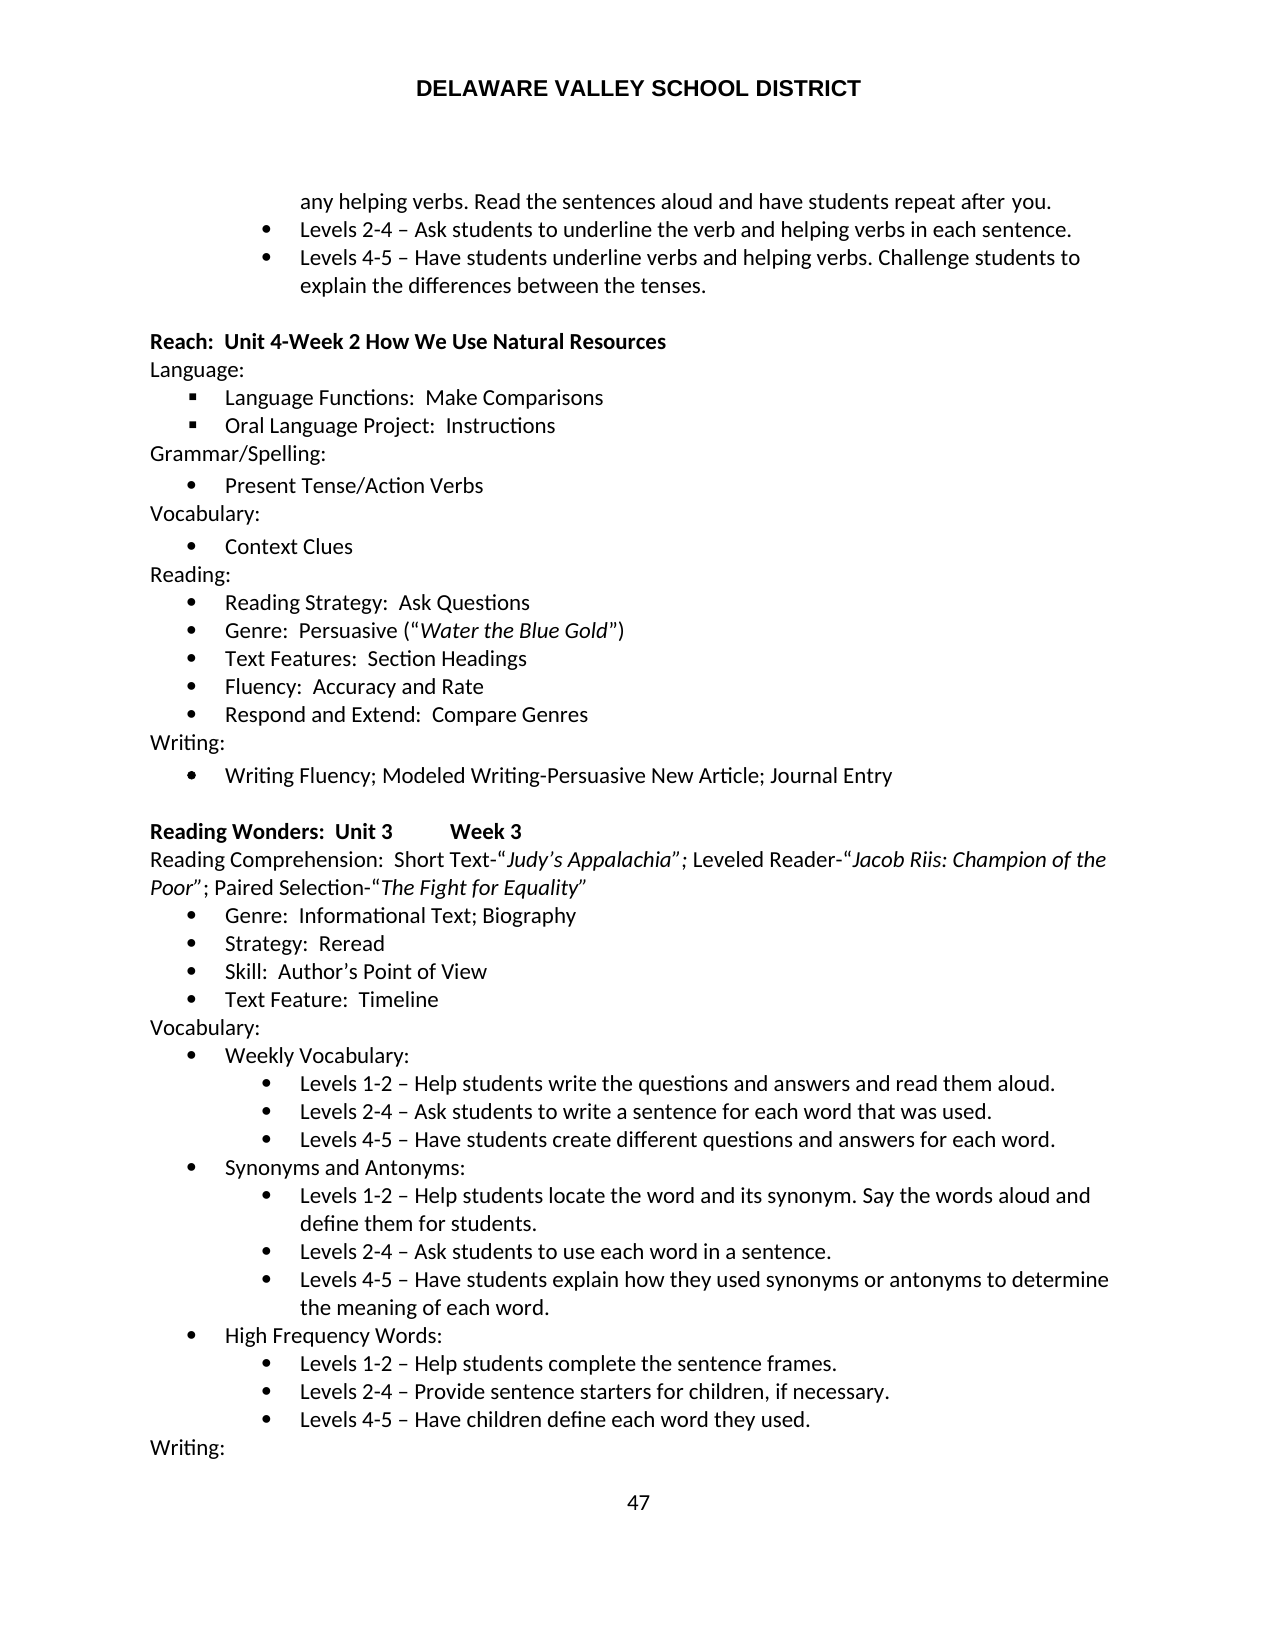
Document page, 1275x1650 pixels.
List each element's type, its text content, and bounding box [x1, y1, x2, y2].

list Language Functions: Make Comparisons [187, 383, 1125, 411]
text Reach: Unit 4-Week 2 How We Use Natural Resources [150, 327, 1125, 355]
list High Frequency Words: [187, 1321, 1125, 1349]
list Levels 1-2 – Help students locate the word and its synonym. Say the words aloud and define them for students. [262, 1181, 1125, 1237]
list Fluency: Accuracy and Rate [187, 672, 1125, 700]
list Genre: Informational Text; Biography [187, 901, 1125, 929]
list Levels 2-4 – Ask students to use each word in a sentence. [262, 1237, 1125, 1265]
list Vocabulary: [150, 1013, 1125, 1041]
list Genre: Persuasive (“Water the Blue Gold”) [187, 616, 1125, 644]
text Writing: [150, 728, 1125, 756]
list Text Features: Section Headings [187, 644, 1125, 672]
list Strategy: Reread [187, 929, 1125, 957]
text Vocabulary: [150, 499, 1125, 528]
list Writing: [150, 1433, 1125, 1461]
text Language: [150, 355, 1125, 383]
list Oral Language Project: Instructions [187, 411, 1125, 439]
list Respond and Extend: Compare Genres [187, 700, 1125, 728]
list Writing Fluency; Modeled Writing-Persuasive New Article; Journal Entry [187, 761, 1125, 789]
list Present Tense/Action Verbs [187, 472, 1125, 499]
list Levels 4-5 – Have children define each word they used. [262, 1405, 1125, 1433]
list Weekly Vocabulary: [187, 1041, 1125, 1069]
list Levels 4-5 – Have students explain how they used synonyms or antonyms to determine the meaning of each word. [262, 1265, 1125, 1321]
text Reading Wonders: Unit 3 Week 3 [150, 817, 1125, 845]
list Synonyms and Antonyms: [187, 1153, 1125, 1181]
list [262, 187, 1125, 215]
list Levels 1-2 – Help students write the questions and answers and read them aloud. [262, 1069, 1125, 1097]
list Levels 2-4 – Ask students to write a sentence for each word that was used. [262, 1097, 1125, 1125]
text Grammar/Spelling: [150, 439, 1125, 467]
list Levels 2-4 – Provide sentence starters for children, if necessary. [262, 1377, 1125, 1405]
list Reading Strategy: Ask Questions [187, 588, 1125, 616]
list Skill: Author’s Point of View [187, 957, 1125, 985]
text Reading Comprehension: Short Text-“Judy’s Appalachia”; Leveled Reader-“Jacob Riis: Champion of the Poor”; Paired Selection-“The Fight for Equality” [150, 845, 1125, 901]
list Context Clues [187, 532, 1125, 560]
list Levels 4-5 – Have students create different questions and answers for each word. [262, 1125, 1125, 1153]
list Levels 4-5 – Have students underline verbs and helping verbs. Challenge students to explain the differences between the tenses. [262, 243, 1125, 299]
list Text Feature: Timeline [187, 985, 1125, 1013]
text Reading: [150, 560, 1125, 588]
list Levels 1-2 – Help students complete the sentence frames. [262, 1349, 1125, 1377]
list Levels 2-4 – Ask students to underline the verb and helping verbs in each sentence. [262, 215, 1125, 243]
